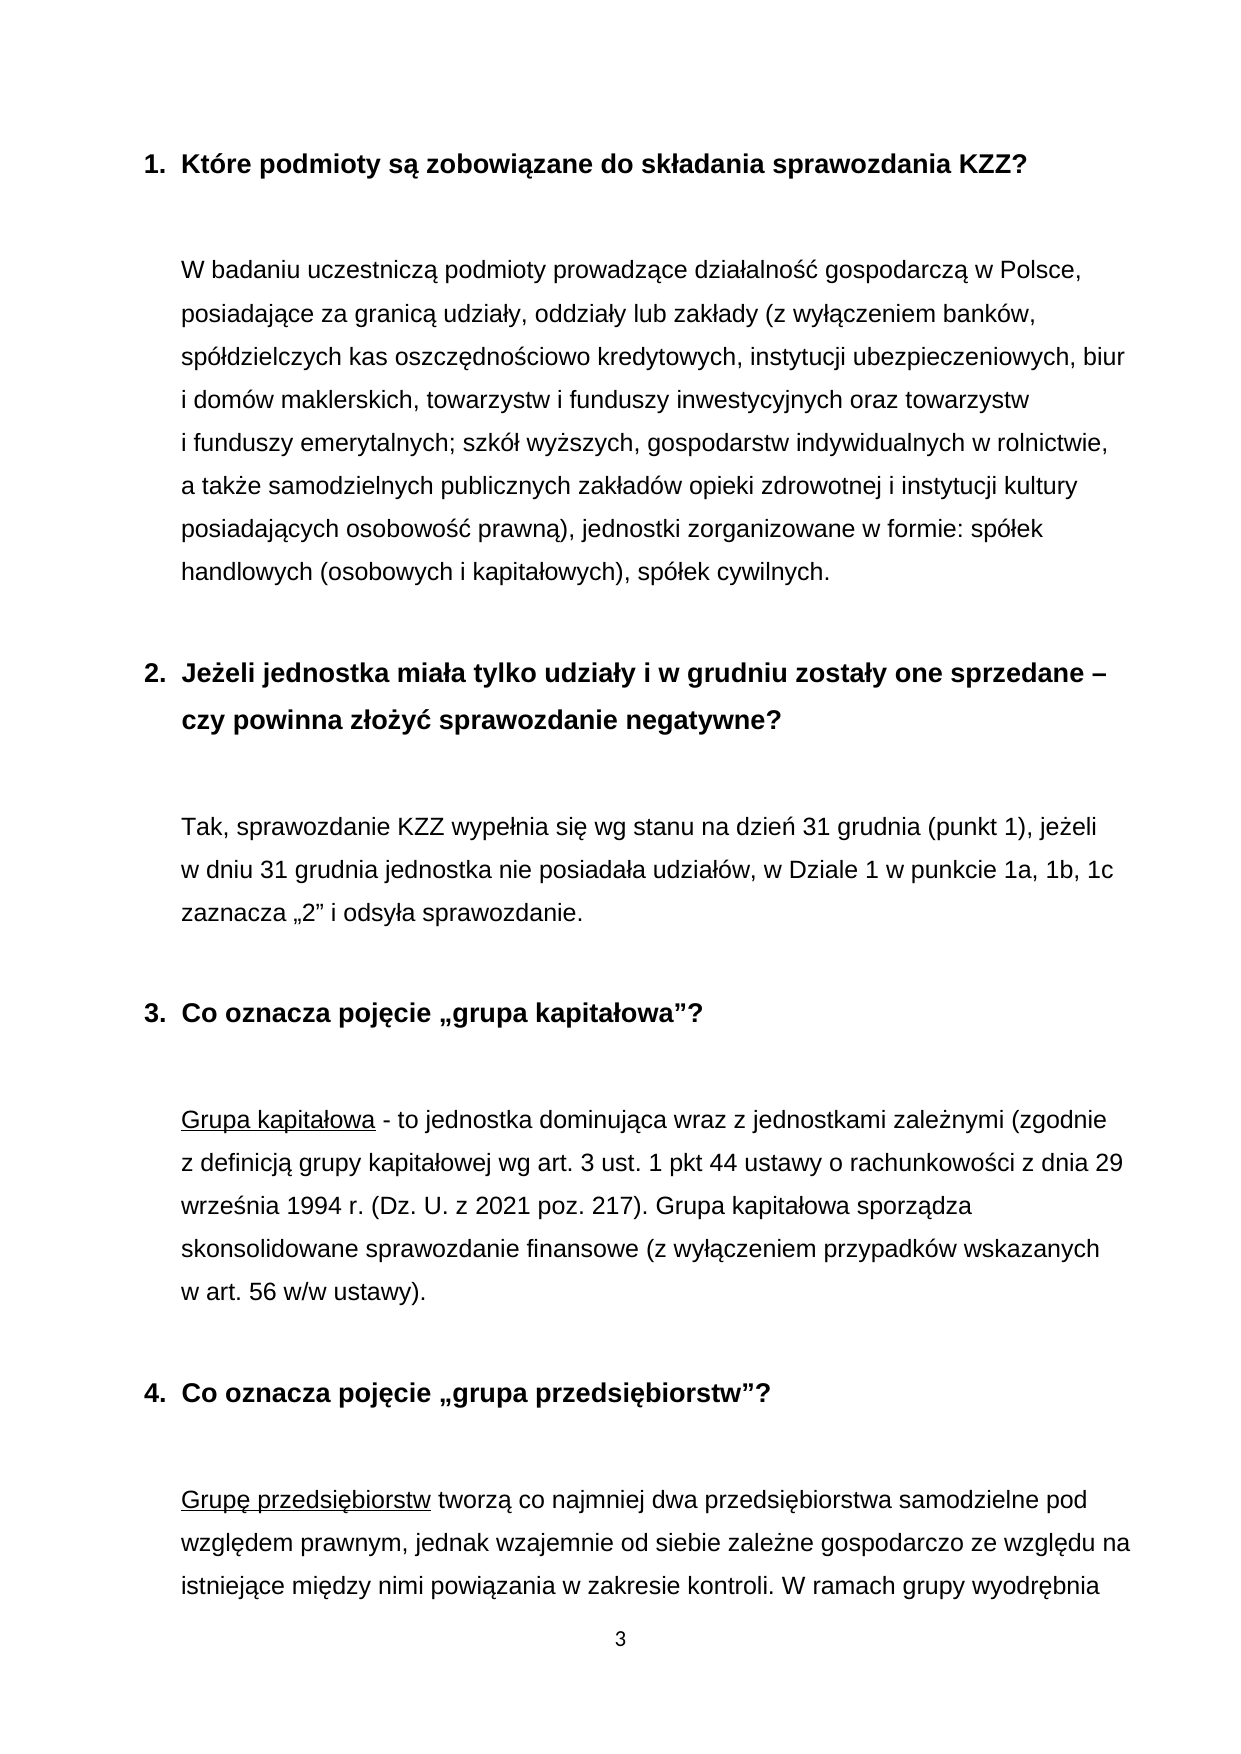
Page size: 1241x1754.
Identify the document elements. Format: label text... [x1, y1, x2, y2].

text Jeżeli jednostka miała tylko udziały i w grudniu zostały one sprzedane – czy powinna złożyć sprawozdanie negatywne? [144, 657, 1134, 735]
text Co oznacza pojęcie „grupa przedsiębiorstw”? [144, 1377, 1134, 1408]
text Grupa kapitałowa - to jednostka dominująca wraz z jednostkami zależnymi (zgodnie z definicją grupy kapitałowej wg art. 3 ust. 1 pkt 44 ustawy o rachunkowości z dnia 29 września 1994 r. (Dz. U. z 2021 poz. 217). Grupa kapitałowa sporządza skonsolidowane sprawozdanie finansowe (z wyłączeniem przypadków wskazanych w art. 56 w/w ustawy). [181, 1105, 1134, 1306]
text Tak, sprawozdanie KZZ wypełnia się wg stanu na dzień 31 grudnia (punkt 1), jeżeli w dniu 31 grudnia jednostka nie posiadała udziałów, w Dziale 1 w punkcie 1a, 1b, 1c zaznacza „2” i odsyła sprawozdanie. [181, 811, 1134, 926]
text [181, 1484, 1134, 1599]
text Które podmioty są zobowiązane do składania sprawozdania KZZ? [143, 148, 1134, 179]
text Co oznacza pojęcie „grupa kapitałowa”? [144, 997, 1134, 1028]
text W badaniu uczestniczą podmioty prowadzące działalność gospodarczą w Polsce, posiadające za granicą udziały, oddziały lub zakłady (z wyłączeniem banków, spółdzielczych kas oszczędnościowo kredytowych, instytucji ubezpieczeniowych, biur i domów maklerskich, towarzystw i funduszy inwestycyjnych oraz towarzystw i funduszy emerytalnych; szkół wyższych, gospodarstw indywidualnych w rolnictwie, a także samodzielnych publicznych zakładów opieki zdrowotnej i instytucji kultury posiadających osobowość prawną), jednostki zorganizowane w formie: spółek handlowych (osobowych i kapitałowych), spółek cywilnych. [181, 256, 1134, 586]
